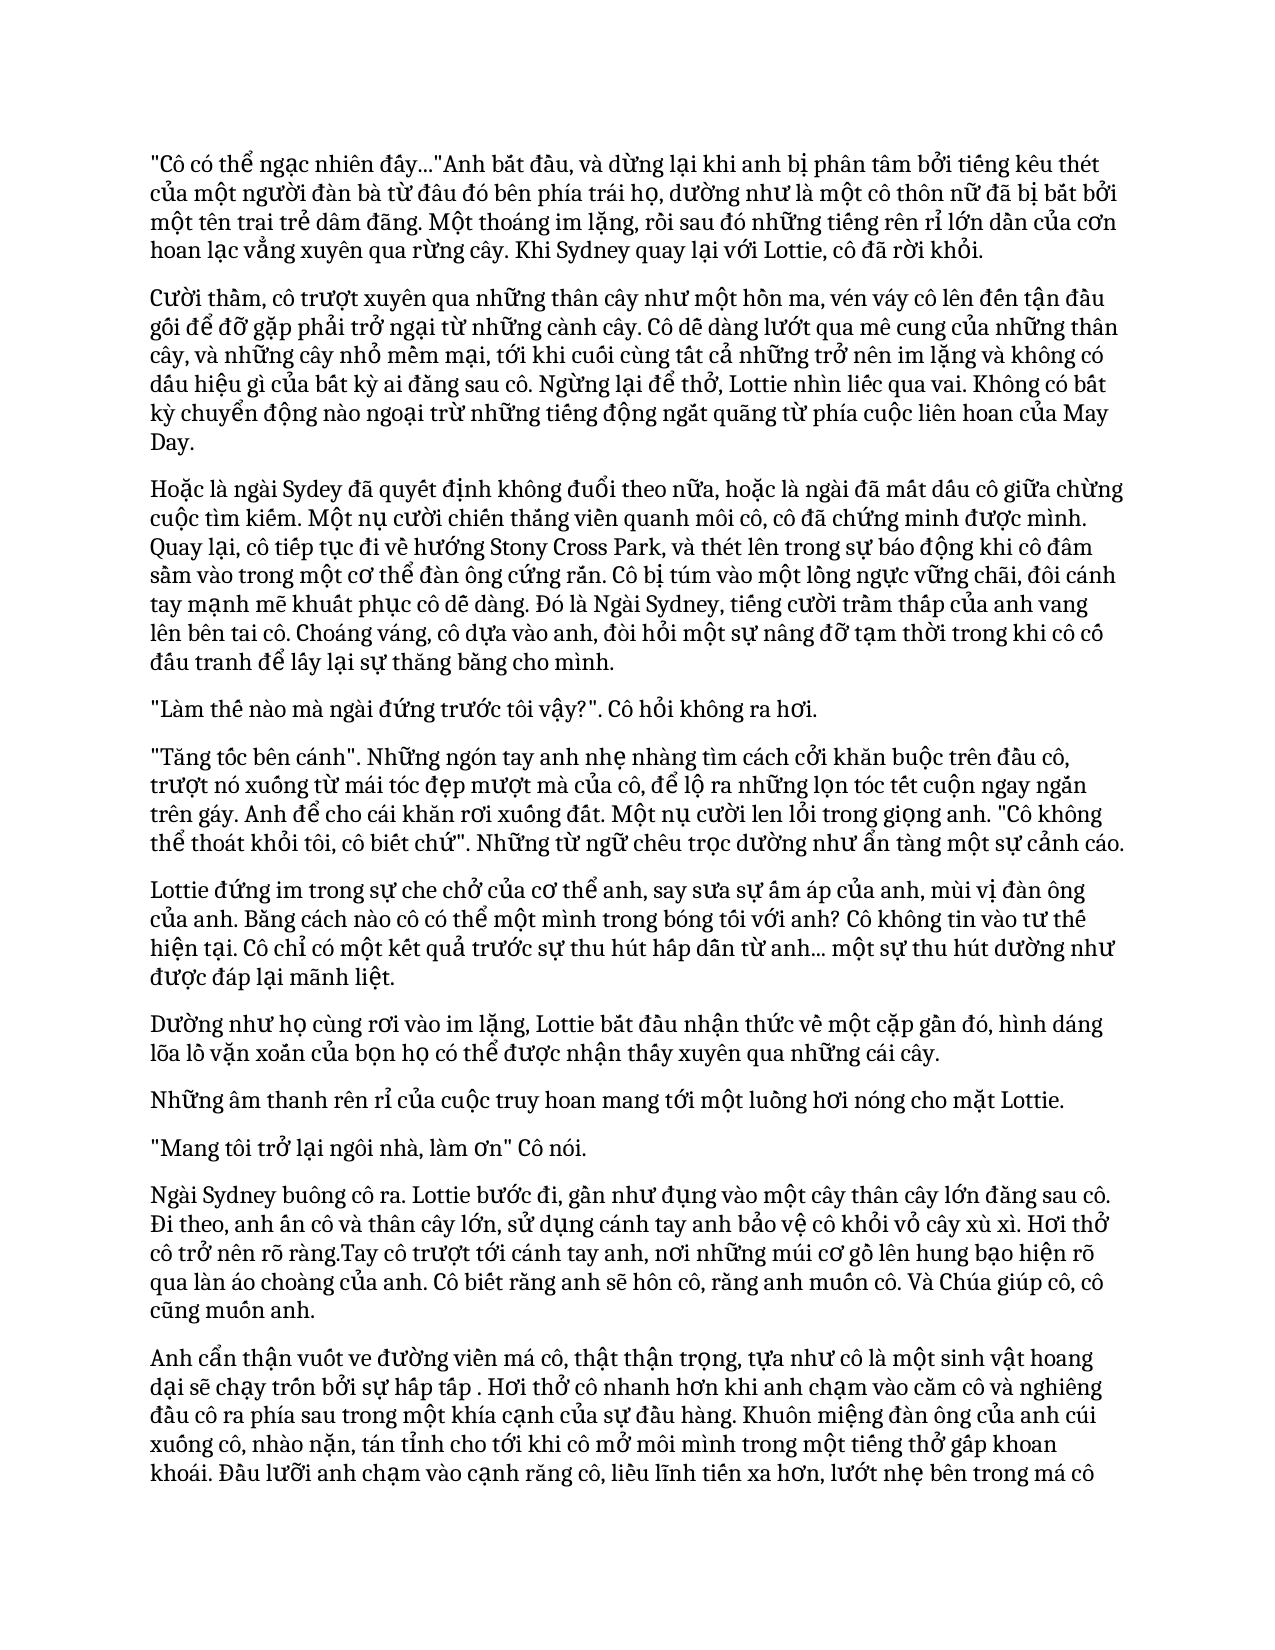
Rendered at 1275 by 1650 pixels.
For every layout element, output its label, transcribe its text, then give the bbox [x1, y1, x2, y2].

text "Cô có thể ngạc nhiên đấy..."Anh bắt đầu, và dừng lại khi anh bị phân tâm bởi tiếng kêu thét của một người đàn bà từ đâu đó bên phía trái họ, dường như là một cô thôn nữ đã bị bắt bởi một tên trai trẻ dâm đãng. Một thoáng im lặng, rồi sau đó những tiếng rên rỉ lớn dần của cơn hoan lạc vẳng xuyên qua rừng cây. Khi Sydney quay lại với Lottie, cô đã rời khỏi. [150, 150, 1125, 265]
text "Làm thế nào mà ngài đứng trước tôi vậy?". Cô hỏi không ra hơi. [150, 695, 1125, 724]
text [150, 1344, 1125, 1487]
text Dường như họ cùng rơi vào im lặng, Lottie bắt đầu nhận thức về một cặp gần đó, hình dáng lõa lồ vặn xoắn của bọn họ có thể được nhận thấy xuyên qua những cái cây. [150, 1010, 1125, 1067]
text Cười thầm, cô trượt xuyên qua những thân cây như một hồn ma, vén váy cô lên đến tận đầu gối để đỡ gặp phải trở ngại từ những cành cây. Cô dễ dàng lướt qua mê cung của những thân cây, và những cây nhỏ mềm mại, tới khi cuối cùng tất cả những trở nên im lặng và không có dấu hiệu gì của bất kỳ ai đằng sau cô. Ngừng lại để thở, Lottie nhìn liếc qua vai. Không có bất kỳ chuyển động nào ngoại trừ những tiếng động ngắt quãng từ phía cuộc liên hoan của May Day. [150, 284, 1125, 456]
text Ngài Sydney buông cô ra. Lottie bước đi, gần như đụng vào một cây thân cây lớn đằng sau cô. Đi theo, anh ấn cô và thân cây lớn, sử dụng cánh tay anh bảo vệ cô khỏi vỏ cây xù xì. Hơi thở cô trở nên rõ ràng.Tay cô trượt tới cánh tay anh, nơi những múi cơ gồ lên hung bạo hiện rõ qua làn áo choàng của anh. Cô biết rằng anh sẽ hôn cô, rằng anh muốn cô. Và Chúa giúp cô, cô cũng muốn anh. [150, 1181, 1125, 1325]
text Những âm thanh rên rỉ của cuộc truy hoan mang tới một luồng hơi nóng cho mặt Lottie. [150, 1086, 1125, 1115]
text "Mang tôi trở lại ngôi nhà, làm ơn" Cô nói. [150, 1134, 1125, 1162]
text Hoặc là ngài Sydey đã quyết định không đuổi theo nữa, hoặc là ngài đã mất dấu cô giữa chừng cuộc tìm kiếm. Một nụ cười chiến thắng viền quanh môi cô, cô đã chứng minh được mình. Quay lại, cô tiếp tục đi về hướng Stony Cross Park, và thét lên trong sự báo động khi cô đâm sầm vào trong một cơ thể đàn ông cứng rắn. Cô bị túm vào một lồng ngực vững chãi, đôi cánh tay mạnh mẽ khuất phục cô dễ dàng. Đó là Ngài Sydney, tiếng cười trầm thấp của anh vang lên bên tai cô. Choáng váng, cô dựa vào anh, đòi hỏi một sự nâng đỡ tạm thời trong khi cô cố đấu tranh để lấy lại sự thăng bằng cho mình. [150, 475, 1125, 676]
text Lottie đứng im trong sự che chở của cơ thể anh, say sưa sự ấm áp của anh, mùi vị đàn ông của anh. Bằng cách nào cô có thể một mình trong bóng tối với anh? Cô không tin vào tư thế hiện tại. Cô chỉ có một kết quả trước sự thu hút hấp dẫn từ anh... một sự thu hút dường như được đáp lại mãnh liệt. [150, 876, 1125, 991]
text "Tăng tốc bên cánh". Những ngón tay anh nhẹ nhàng tìm cách cởi khăn buộc trên đầu cô, trượt nó xuống từ mái tóc đẹp mượt mà của cô, để lộ ra những lọn tóc tết cuộn ngay ngắn trên gáy. Anh để cho cái khăn rơi xuống đất. Một nụ cười len lỏi trong giọng anh. "Cô không thể thoát khỏi tôi, cô biết chứ". Những từ ngữ chêu trọc dường như ẩn tàng một sự cảnh cáo. [150, 742, 1125, 857]
